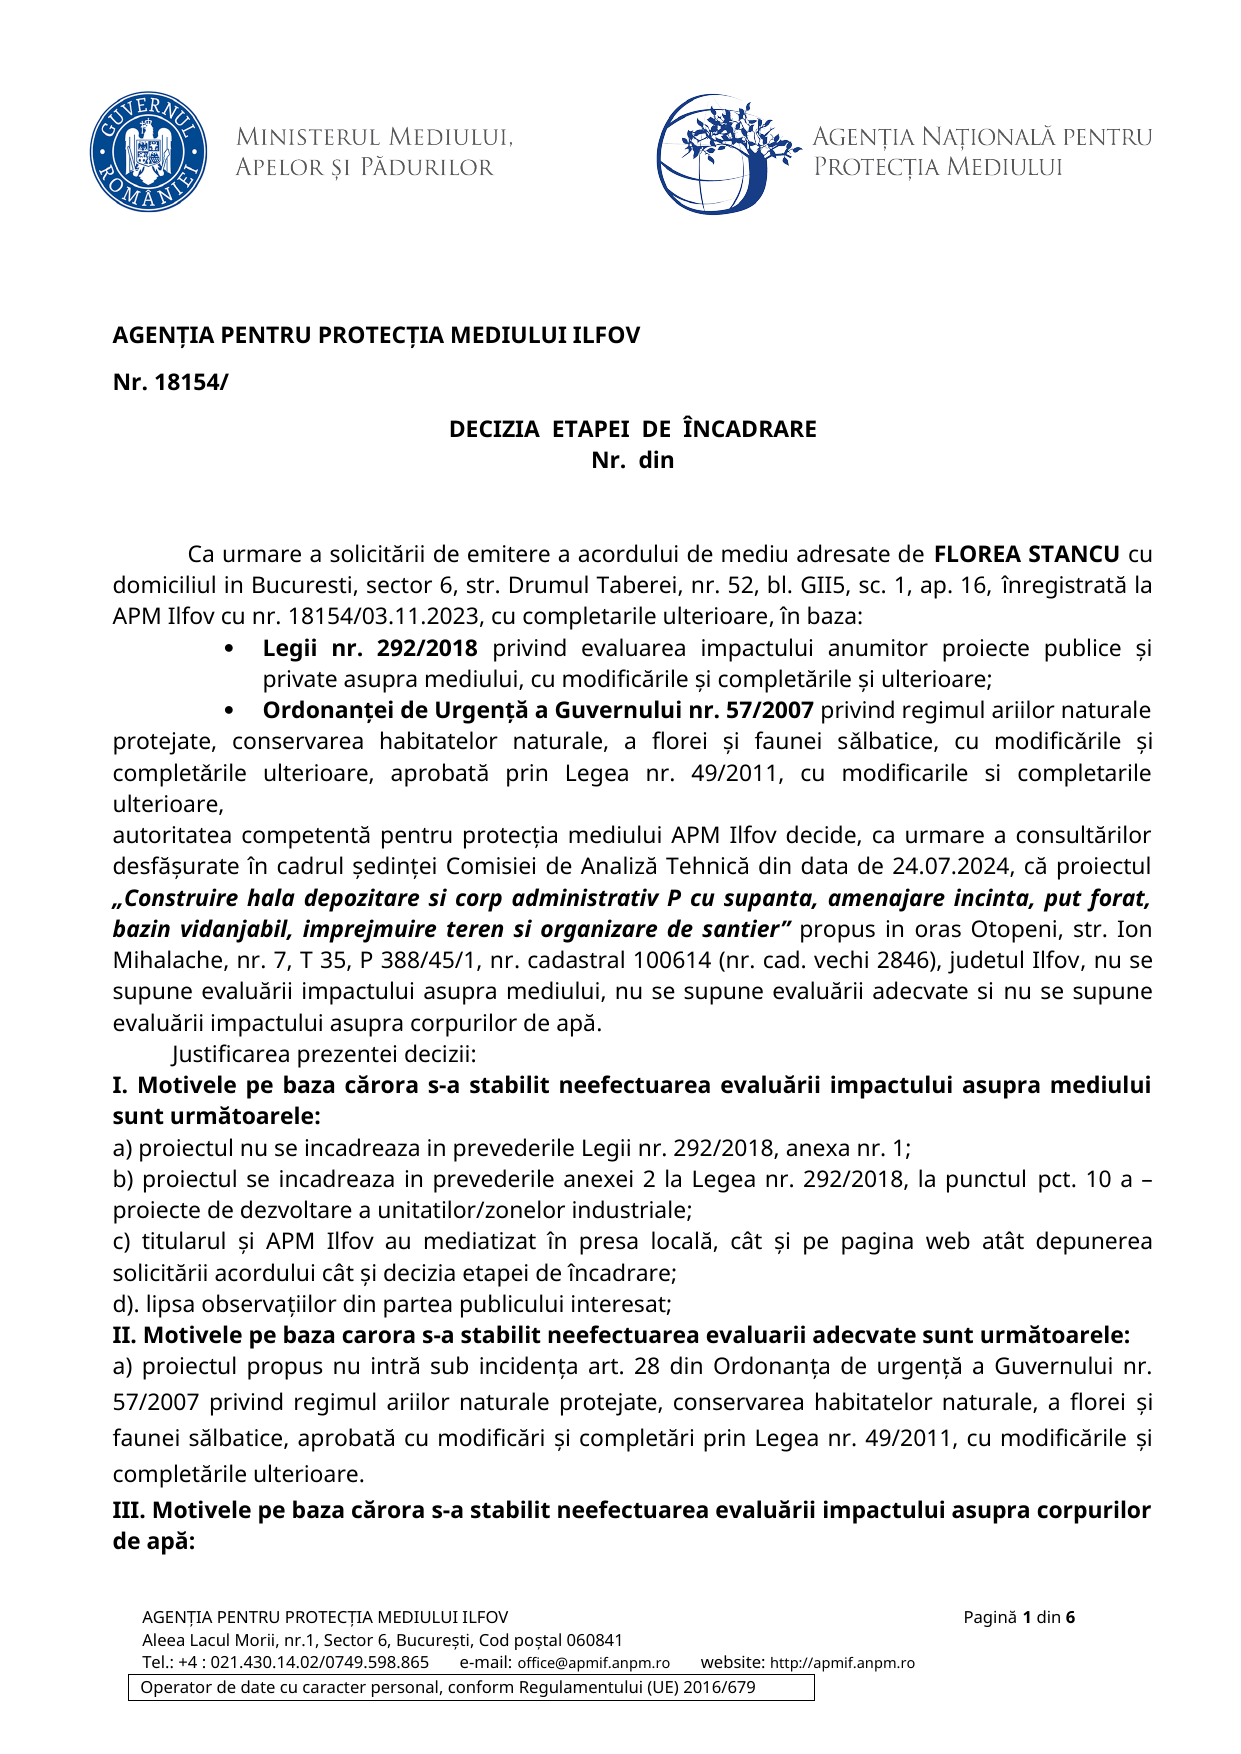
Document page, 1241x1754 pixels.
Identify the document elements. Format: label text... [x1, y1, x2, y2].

picture [0, 0, 1241, 304]
text Ca urmare a solicitării de emitere a acordului de mediu adresate de FLOREA STANCU cu domiciliul in Bucuresti, sector 6, str. Drumul Taberei, nr. 52, bl. GII5, sc. 1, ap. 16, înregistrată la APM Ilfov cu nr. 18154/03.11.2023, cu completarile ulterioare, în baza: [112, 538, 1153, 631]
text AGENȚIA PENTRU PROTECȚIA MEDIULUI ILFOV [112, 150, 1153, 350]
list Ordonanţei de Urgenţă a Guvernului nr. 57/2007 privind regimul ariilor naturale [225, 694, 1153, 725]
text a) proiectul propus nu intră sub incidența art. 28 din Ordonanța de urgență a Guvernului nr. 57/2007 privind regimul ariilor naturale protejate, conservarea habitatelor naturale, a florei și faunei sălbatice, aprobată cu modificări și completări prin Legea nr. 49/2011, cu modificările și completările ulterioare. [112, 1350, 1153, 1489]
text a) proiectul nu se incadreaza in prevederile Legii nr. 292/2018, anexa nr. 1; [112, 1131, 1153, 1163]
text II. Motivele pe baza carora s-a stabilit neefectuarea evaluarii adecvate sunt următoarele: [112, 1319, 1153, 1350]
text I. Motivele pe baza cărora s-a stabilit neefectuarea evaluării impactului asupra mediului sunt următoarele: [112, 1069, 1153, 1131]
list Legii nr. 292/2018 privind evaluarea impactului anumitor proiecte publice şi private asupra mediului, cu modificările şi completările şi ulterioare; [225, 631, 1153, 694]
text III. Motivele pe baza cărora s-a stabilit neefectuarea evaluării impactului asupra corpurilor de apă: [112, 1494, 1153, 1556]
text protejate, conservarea habitatelor naturale, a florei şi faunei sǎlbatice, cu modificǎrile şi completǎrile ulterioare, aprobată prin Legea nr. 49/2011, cu modificarile si completarile ulterioare, [112, 725, 1153, 819]
text Nr. 18154/ [112, 366, 1153, 397]
text c) titularul și APM Ilfov au mediatizat în presa locală, cât și pe pagina web atât depunerea solicitării acordului cât și decizia etapei de încadrare; [112, 1225, 1153, 1288]
text b) proiectul se incadreaza in prevederile anexei 2 la Legea nr. 292/2018, la punctul pct. 10 a – proiecte de dezvoltare a unitatilor/zonelor industriale; [112, 1163, 1153, 1225]
text DECIZIA ETAPEI DE ÎNCADRARE Nr. din [112, 413, 1153, 475]
text d). lipsa observațiilor din partea publicului interesat; [112, 1288, 1153, 1319]
text autoritatea competentă pentru protecţia mediului APM Ilfov decide, ca urmare a consultărilor desfăşurate în cadrul şedinţei Comisiei de Analiză Tehnică din data de 24.07.2024, că proiectul „Construire hala depozitare si corp administrativ P cu supanta, amenajare incinta, put forat, bazin vidanjabil, imprejmuire teren si organizare de santier” propus in oras Otopeni, str. Ion Mihalache, nr. 7, T 35, P 388/45/1, nr. cadastral 100614 (nr. cad. vechi 2846), judetul Ilfov, nu se supune evaluării impactului asupra mediului, nu se supune evaluării adecvate si nu se supune evaluării impactului asupra corpurilor de apă. [112, 819, 1153, 1038]
text Justificarea prezentei decizii: [112, 1038, 1153, 1069]
